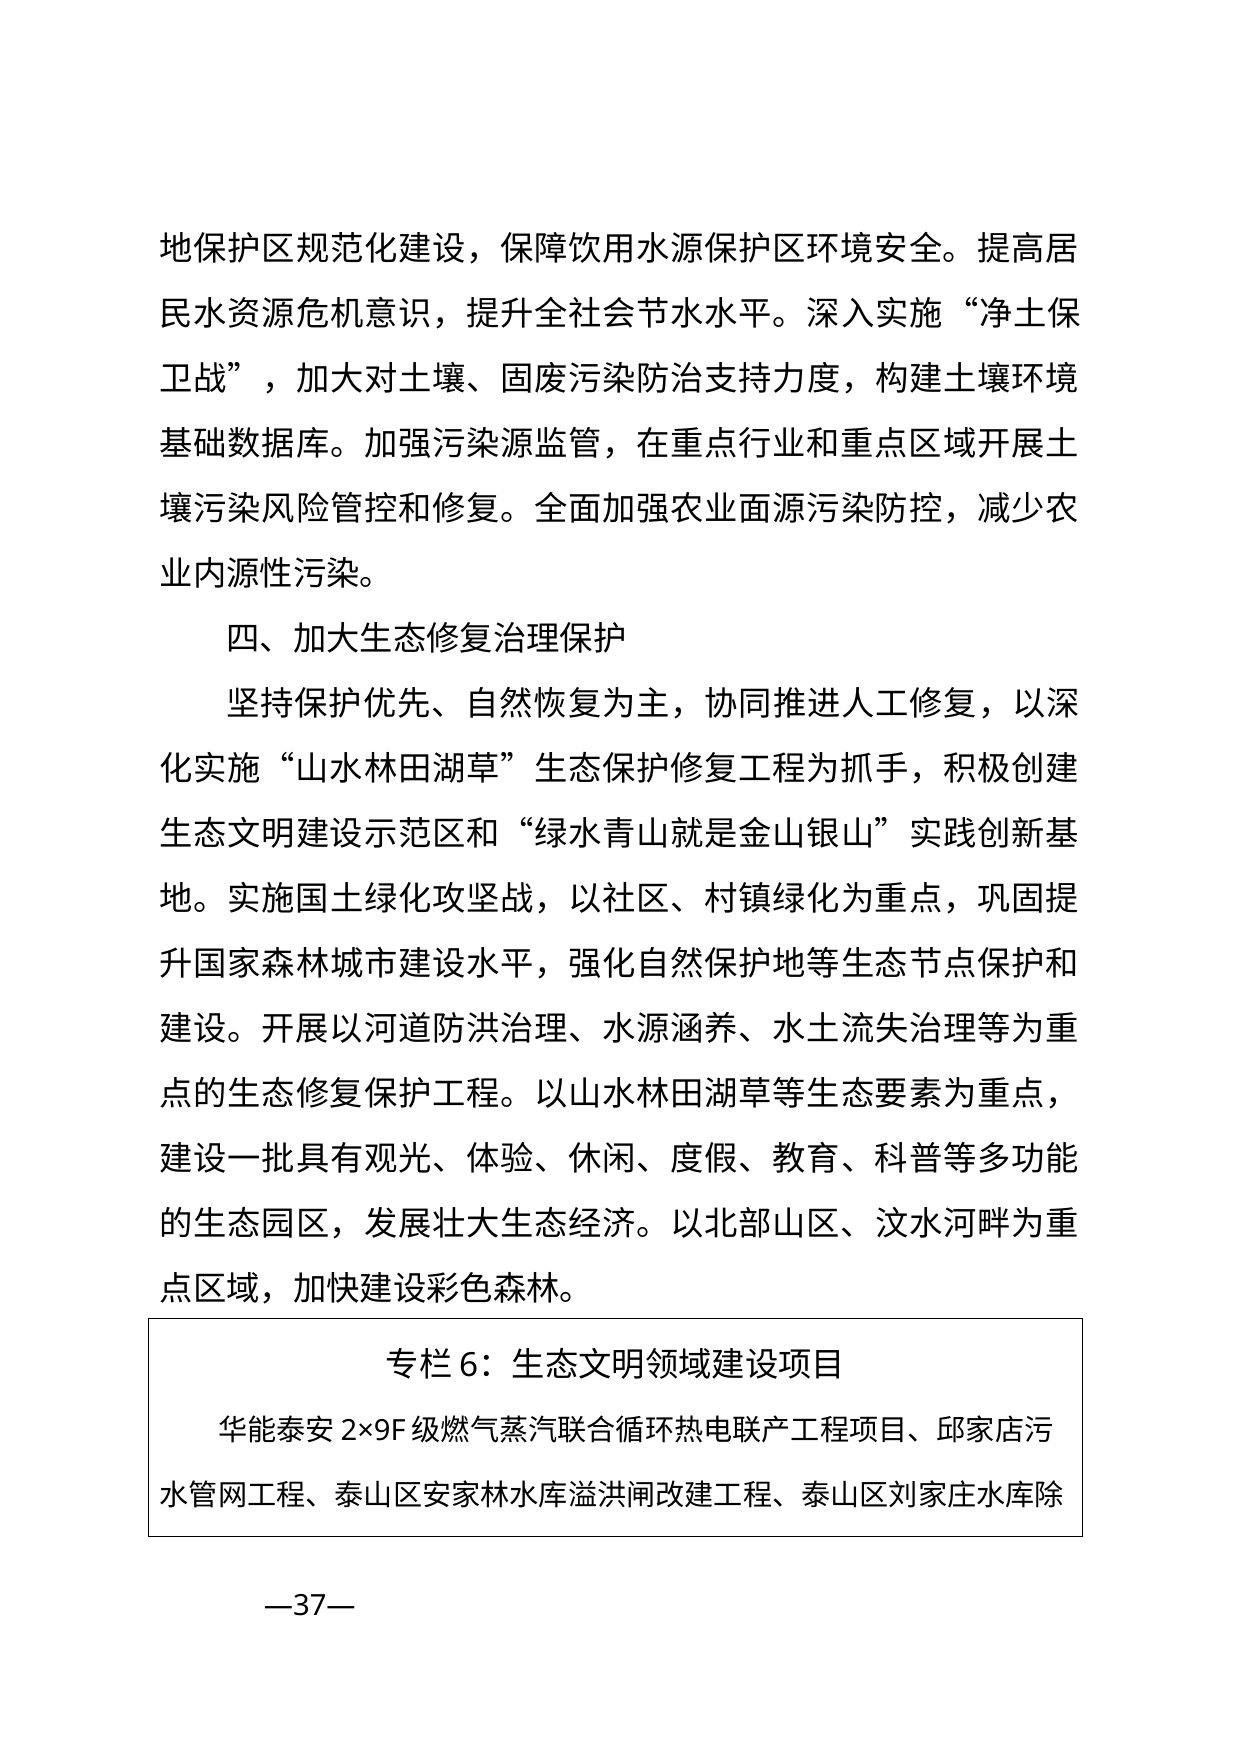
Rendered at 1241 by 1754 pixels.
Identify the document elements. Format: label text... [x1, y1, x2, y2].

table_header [149, 1319, 1082, 1536]
text 坚持保护优先、自然恢复为主，协同推进人工修复，以深化实施“山水林田湖草”生态保护修复工程为抓手，积极创建生态文明建设示范区和“绿水青山就是金山银山”实践创新基地。实施国土绿化攻坚战，以社区、村镇绿化为重点，巩固提升国家森林城市建设水平，强化自然保护地等生态节点保护和建设。开展以河道防洪治理、水源涵养、水土流失治理等为重点的生态修复保护工程。以山水林田湖草等生态要素为重点，建设一批具有观光、体验、休闲、度假、教育、科普等多功能的生态园区，发展壮大生态经济。以北部山区、汶水河畔为重点区域，加快建设彩色森林。 [159, 668, 1081, 1318]
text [159, 213, 1081, 603]
text 四、加大生态修复治理保护 [159, 603, 1081, 668]
